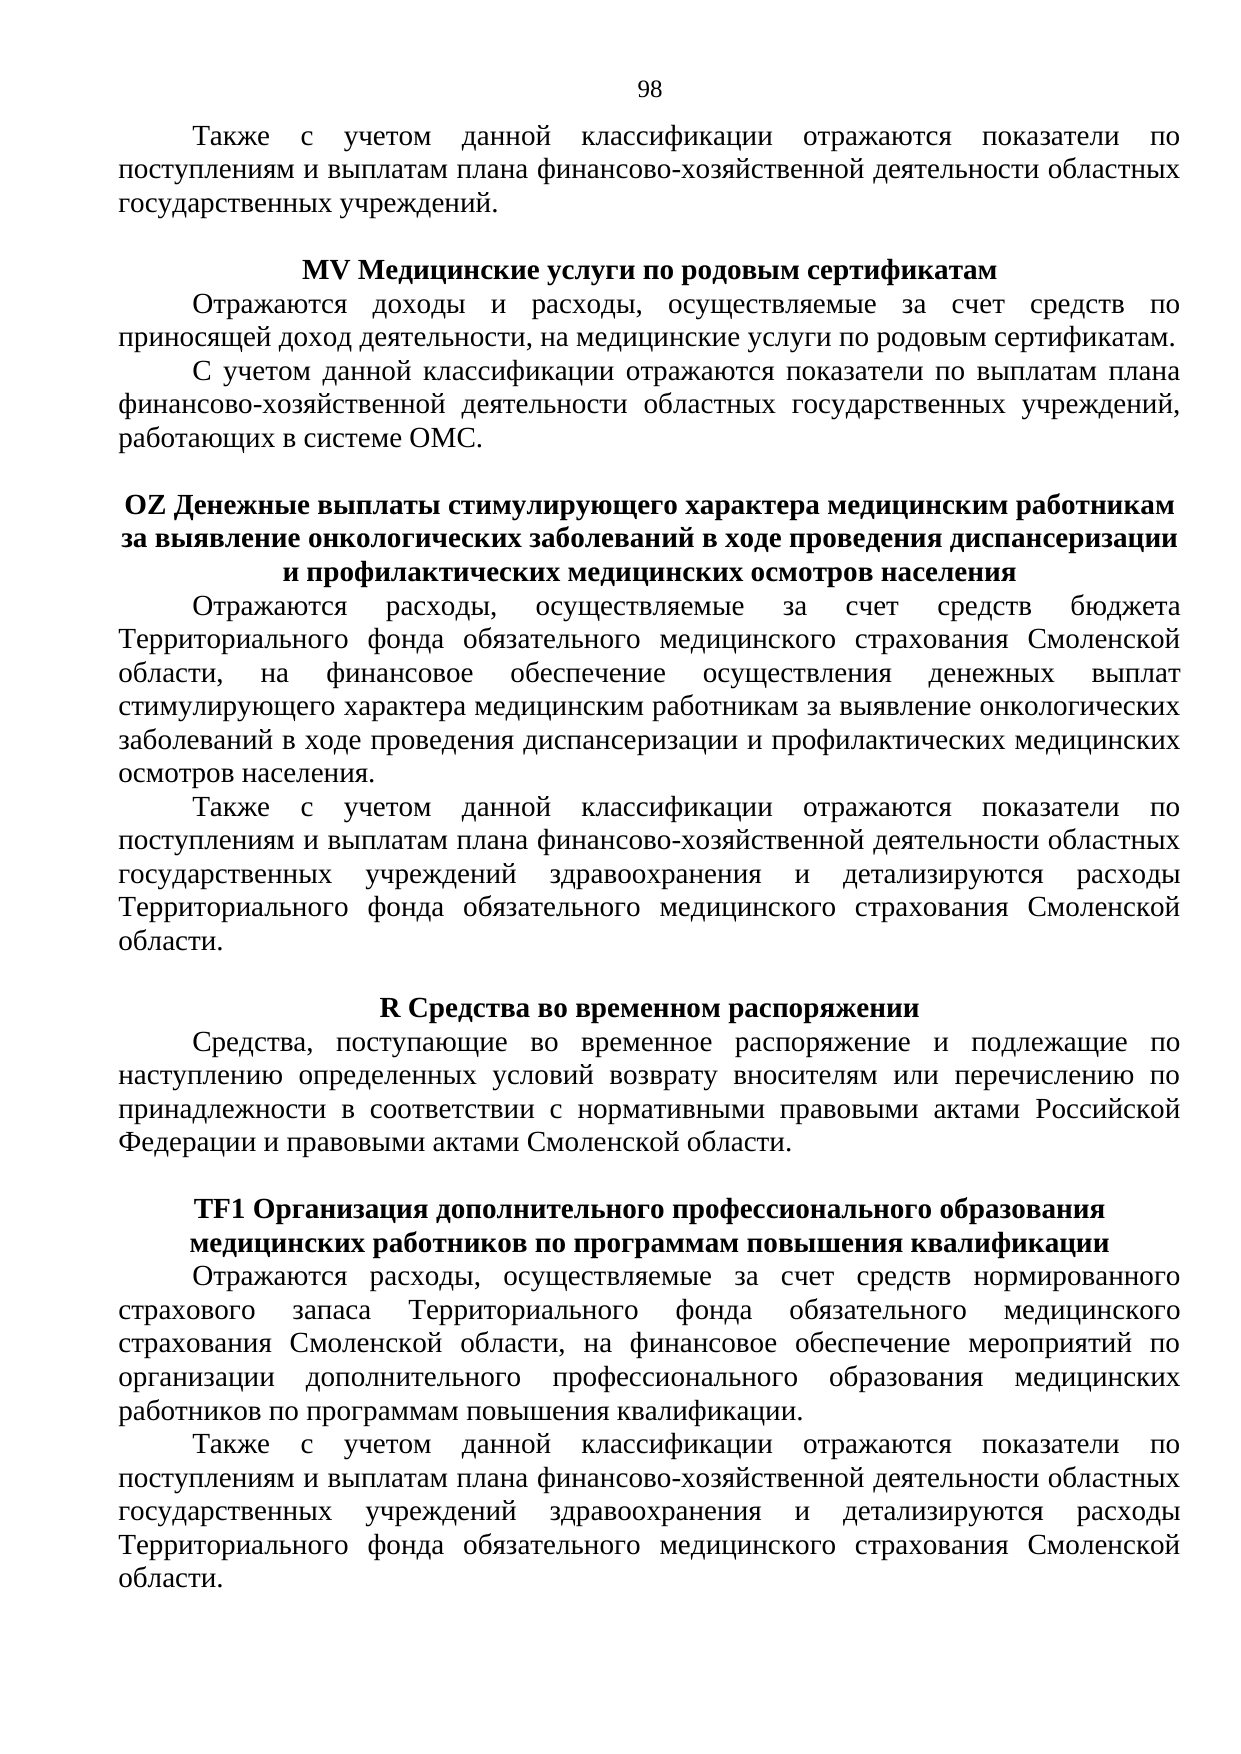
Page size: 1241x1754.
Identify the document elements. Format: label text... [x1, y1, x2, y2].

text Отражаются расходы, осуществляемые за счет средств бюджета Территориального фонда обязательного медицинского страхования Смоленской области, на финансовое обеспечение осуществления денежных выплат стимулирующего характера медицинским работникам за выявление онкологических заболеваний в ходе проведения диспансеризации и профилактических медицинских осмотров населения. [118, 588, 1181, 789]
text R Средства во временном распоряжении [118, 990, 1181, 1024]
text TF1 Организация дополнительного профессионального образования медицинских работников по программам повышения квалификации [118, 1191, 1181, 1258]
text Отражаются расходы, осуществляемые за счет средств нормированного страхового запаса Территориального фонда обязательного медицинского страхования Смоленской области, на финансовое обеспечение мероприятий по организации дополнительного профессионального образования медицинских работников по программам повышения квалификации. [118, 1258, 1181, 1426]
text С учетом данной классификации отражаются показатели по выплатам плана финансово-хозяйственной деятельности областных государственных учреждений, работающих в системе ОМС. [118, 353, 1181, 453]
text Также с учетом данной классификации отражаются показатели по поступлениям и выплатам плана финансово-хозяйственной деятельности областных государственных учреждений. [118, 118, 1181, 219]
text MV Медицинские услуги по родовым сертификатам [118, 252, 1181, 286]
text Средства, поступающие во временное распоряжение и подлежащие по наступлению определенных условий возврату вносителям или перечислению по принадлежности в соответствии с нормативными правовыми актами Российской Федерации и правовыми актами Смоленской области. [118, 1024, 1181, 1158]
text Отражаются доходы и расходы, осуществляемые за счет средств по приносящей доход деятельности, на медицинские услуги по родовым сертификатам. [118, 286, 1181, 353]
text OZ Денежные выплаты стимулирующего характера медицинским работникам за выявление онкологических заболеваний в ходе проведения диспансеризации и профилактических медицинских осмотров населения [118, 487, 1181, 588]
